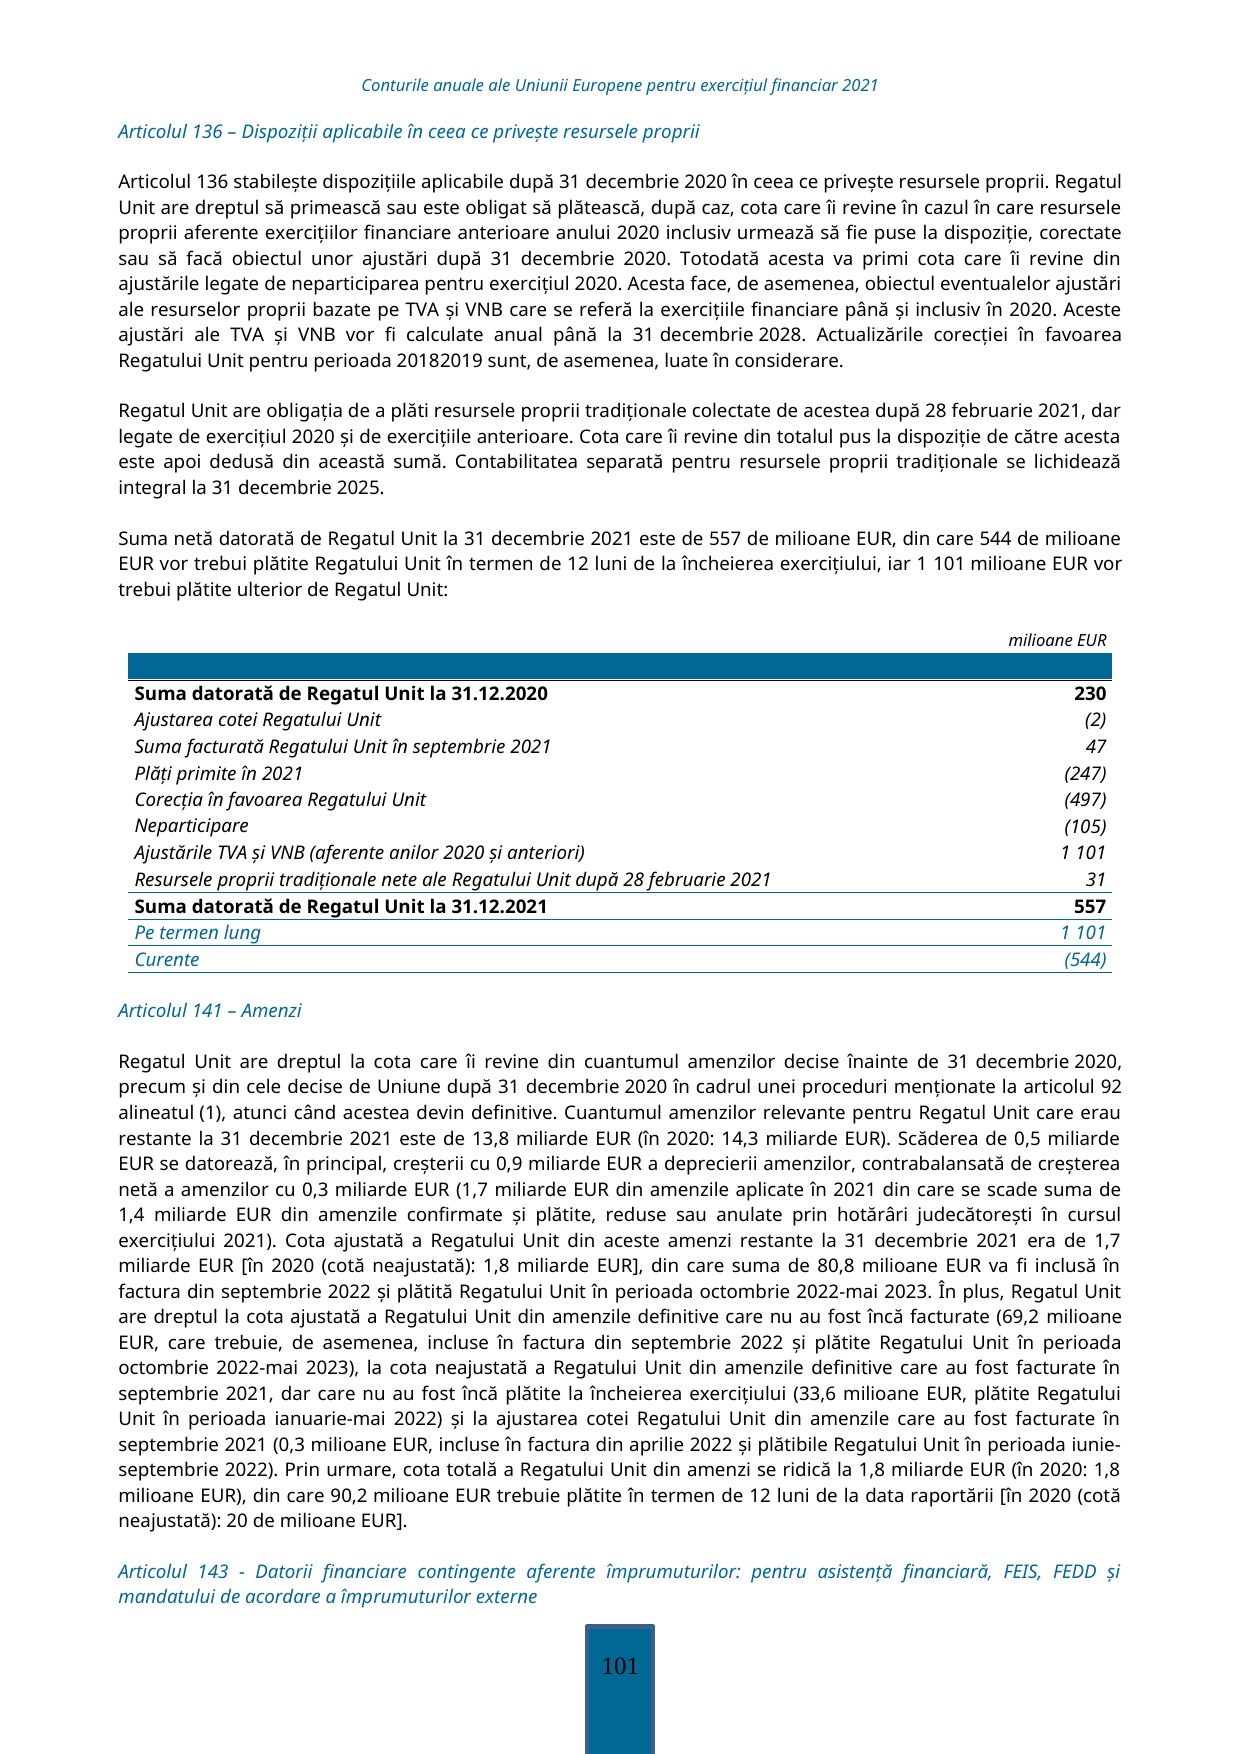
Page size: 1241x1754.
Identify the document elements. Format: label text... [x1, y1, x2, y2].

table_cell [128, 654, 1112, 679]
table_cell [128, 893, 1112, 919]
text Articolul 141 – Amenzi [118, 998, 1122, 1023]
text Articolul 136 – Dispoziții aplicabile în ceea ce privește resursele proprii [118, 118, 1122, 144]
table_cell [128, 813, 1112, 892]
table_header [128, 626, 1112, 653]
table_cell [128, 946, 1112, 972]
text Regatul Unit are obligația de a plăti resursele proprii tradiționale colectate de acestea după 28 februarie 2021, dar legate de exercițiul 2020 și de exercițiile anterioare. Cota care îi revine din totalul pus la dispoziție de către acesta este apoi dedusă din această sumă. Contabilitatea separată pentru resursele proprii tradiționale se lichidează integral la 31 decembrie 2025. [118, 398, 1122, 500]
text Regatul Unit are dreptul la cota care îi revine din cuantumul amenzilor decise înainte de 31 decembrie 2020, precum și din cele decise de Uniune după 31 decembrie 2020 în cadrul unei proceduri menționate la articolul 92 alineatul (1), atunci când acestea devin definitive. Cuantumul amenzilor relevante pentru Regatul Unit care erau restante la 31 decembrie 2021 este de 13,8 miliarde EUR (în 2020: 14,3 miliarde EUR). Scăderea de 0,5 miliarde EUR se datorează, în principal, creșterii cu 0,9 miliarde EUR a deprecierii amenzilor, contrabalansată de creșterea netă a amenzilor cu 0,3 miliarde EUR (1,7 miliarde EUR din amenzile aplicate în 2021 din care se scade suma de 1,4 miliarde EUR din amenzile confirmate și plătite, reduse sau anulate prin hotărâri judecătorești în cursul exercițiului 2021). Cota ajustată a Regatului Unit din aceste amenzi restante la 31 decembrie 2021 era de 1,7 miliarde EUR [în 2020 (cotă neajustată): 1,8 miliarde EUR], din care suma de 80,8 milioane EUR va fi inclusă în factura din septembrie 2022 și plătită Regatului Unit în perioada octombrie 2022-mai 2023. În plus, Regatul Unit are dreptul la cota ajustată a Regatului Unit din amenzile definitive care nu au fost încă facturate (69,2 milioane EUR, care trebuie, de asemenea, incluse în factura din septembrie 2022 și plătite Regatului Unit în perioada octombrie 2022-mai 2023), la cota neajustată a Regatului Unit din amenzile definitive care au fost facturate în septembrie 2021, dar care nu au fost încă plătite la încheierea exercițiului (33,6 milioane EUR, plătite Regatului Unit în perioada ianuarie-mai 2022) și la ajustarea cotei Regatului Unit din amenzile care au fost facturate în septembrie 2021 (0,3 milioane EUR, incluse în factura din aprilie 2022 și plătibile Regatului Unit în perioada iunie-septembrie 2022). Prin urmare, cota totală a Regatului Unit din amenzi se ridică la 1,8 miliarde EUR (în 2020: 1,8 milioane EUR), din care 90,2 milioane EUR trebuie plătite în termen de 12 luni de la data raportării [în 2020 (cotă neajustată): 20 de milioane EUR]. [118, 1048, 1122, 1533]
text Articolul 143 - Datorii financiare contingente aferente împrumuturilor: pentru asistență financiară, FEIS, FEDD și mandatului de acordare a împrumuturilor externe [118, 1558, 1122, 1609]
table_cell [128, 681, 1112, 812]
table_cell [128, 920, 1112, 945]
text Articolul 136 stabilește dispozițiile aplicabile după 31 decembrie 2020 în ceea ce privește resursele proprii. Regatul Unit are dreptul să primească sau este obligat să plătească, după caz, cota care îi revine în cazul în care resursele proprii aferente exercițiilor financiare anterioare anului 2020 inclusiv urmează să fie puse la dispoziție, corectate sau să facă obiectul unor ajustări după 31 decembrie 2020. Totodată acesta va primi cota care îi revine din ajustările legate de neparticiparea pentru exercițiul 2020. Acesta face, de asemenea, obiectul eventualelor ajustări ale resurselor proprii bazate pe TVA și VNB care se referă la exercițiile financiare până și inclusiv în 2020. Aceste ajustări ale TVA și VNB vor fi calculate anual până la 31 decembrie 2028. Actualizările corecției în favoarea Regatului Unit pentru perioada 2018­2019 sunt, de asemenea, luate în considerare. [118, 169, 1122, 373]
text Suma netă datorată de Regatul Unit la 31 decembrie 2021 este de 557 de milioane EUR, din care 544 de milioane EUR vor trebui plătite Regatului Unit în termen de 12 luni de la încheierea exercițiului, iar 1 101 milioane EUR vor trebui plătite ulterior de Regatul Unit: [118, 525, 1122, 601]
